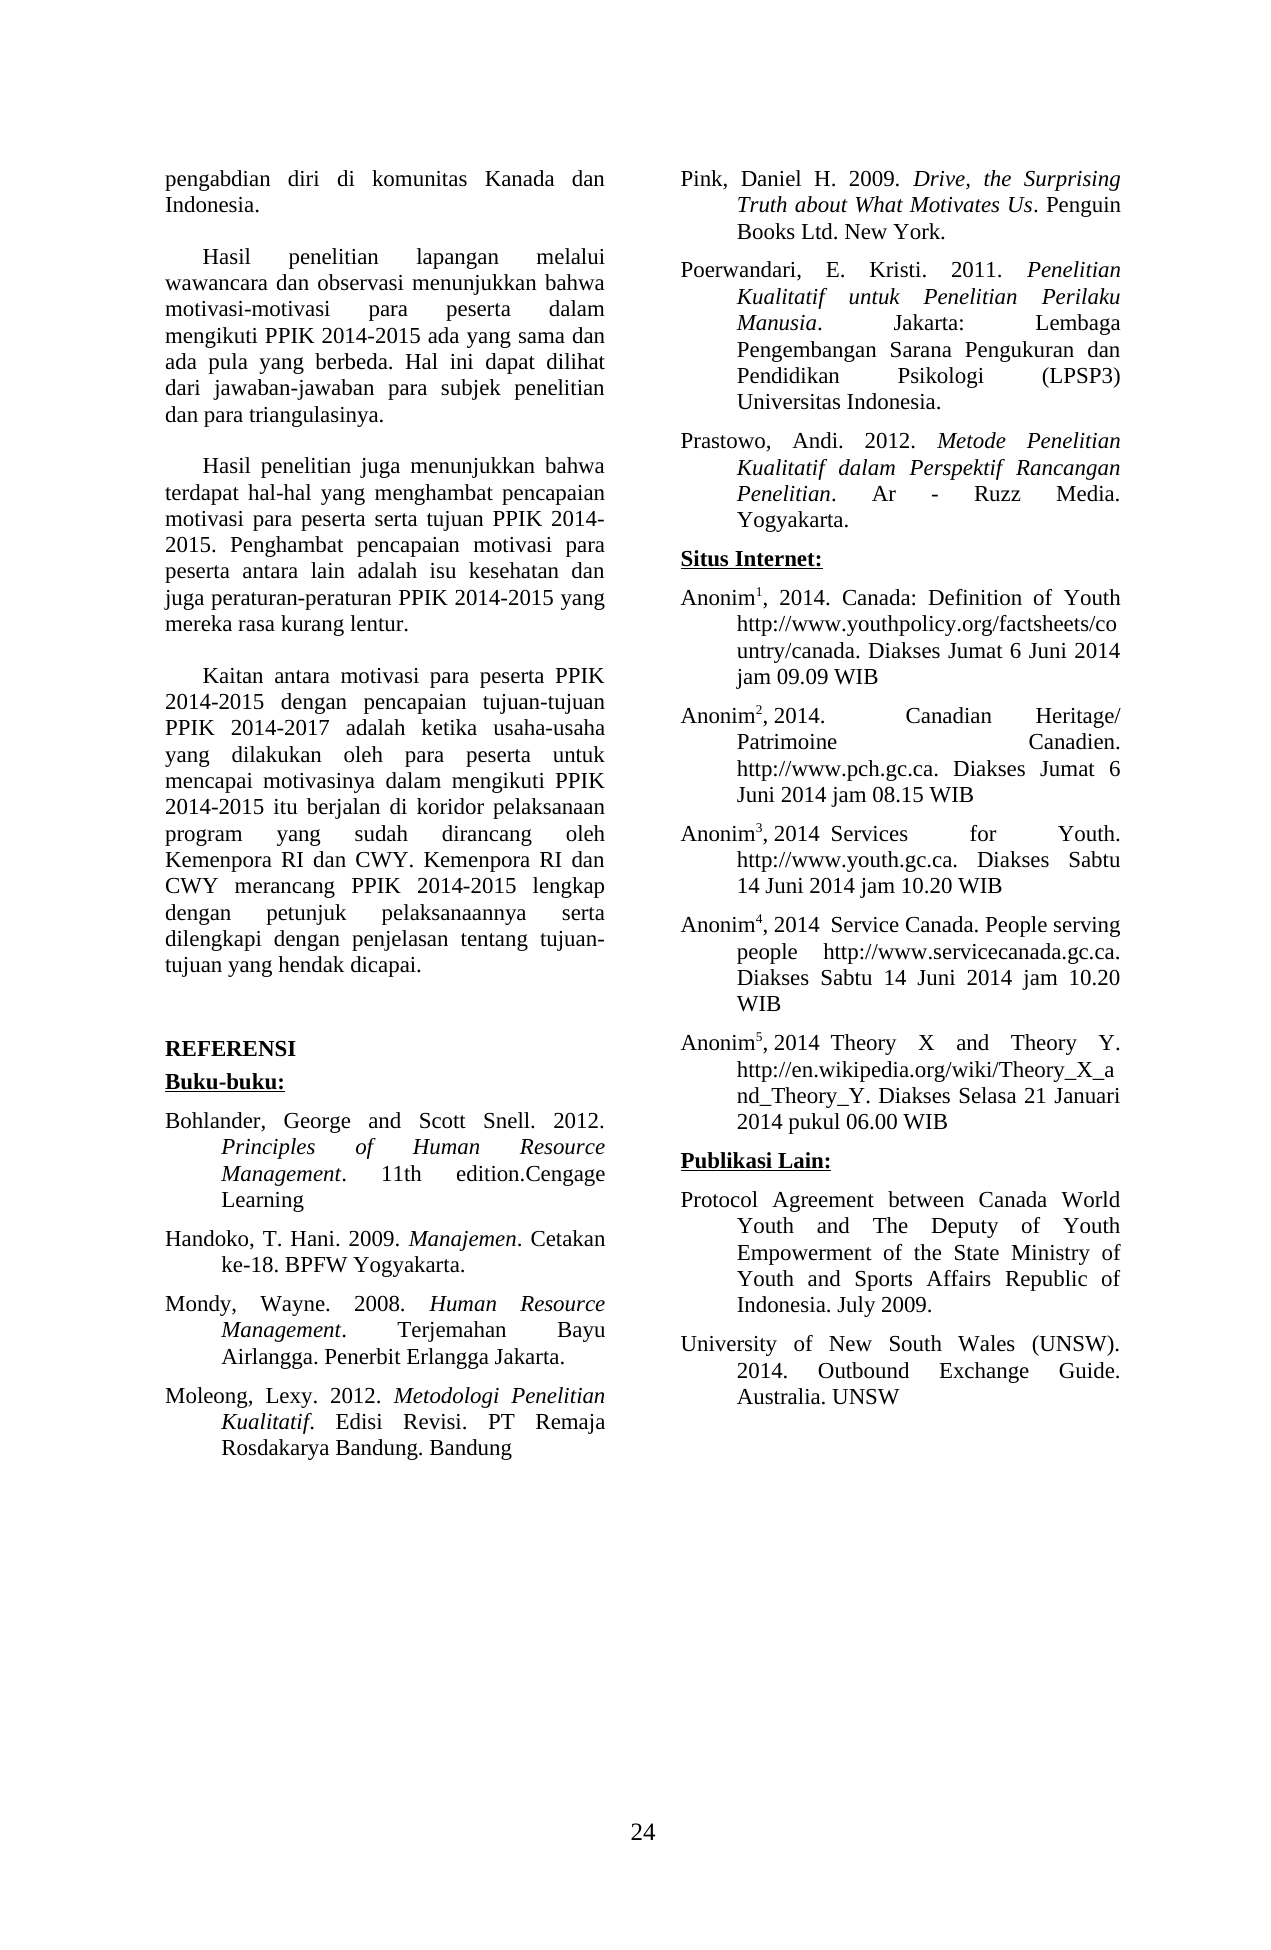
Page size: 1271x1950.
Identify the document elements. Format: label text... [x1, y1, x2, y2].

text Hasil penelitian juga menunjukkan bahwa terdapat hal-hal yang menghambat pencapaian motivasi para peserta serta tujuan PPIK 2014-2015. Penghambat pencapaian motivasi para peserta antara lain adalah isu kesehatan dan juga peraturan-peraturan PPIK 2014-2015 yang mereka rasa kurang lentur. [165, 452, 605, 637]
text Anonim2, 2014. Canadian Heritage/ Patrimoine Canadien. http://www.pch.gc.ca. Diakses Jumat 6 Juni 2014 jam 08.15 WIB [680, 702, 1121, 807]
text Pink, Daniel H. 2009. Drive, the Surprising Truth about What Motivates Us. Penguin Books Ltd. New York. [680, 165, 1121, 244]
text Handoko, T. Hani. 2009. Manajemen. Cetakan ke-18. BPFW Yogyakarta. [165, 1225, 605, 1278]
text Buku-buku: [165, 1068, 605, 1094]
text Anonim5, 2014 Theory X and Theory Y. http://en.wikipedia.org/wiki/Theory_X_and_Theory_Y. Diakses Selasa 21 Januari 2014 pukul 06.00 WIB [680, 1029, 1121, 1135]
subtitle REFERENSI [165, 1036, 605, 1062]
text Anonim3, 2014 Services for Youth. http://www.youth.gc.ca. Diakses Sabtu 14 Juni 2014 jam 10.20 WIB [680, 820, 1121, 899]
text Protocol Agreement between Canada World Youth and The Deputy of Youth Empowerment of the State Ministry of Youth and Sports Affairs Republic of Indonesia. July 2009. [680, 1186, 1121, 1318]
text Anonim1, 2014. Canada: Definition of Youth http://www.youthpolicy.org/factsheets/country/canada. Diakses Jumat 6 Juni 2014 jam 09.09 WIB [680, 584, 1121, 689]
text Kaitan antara motivasi para peserta PPIK 2014-2015 dengan pencapaian tujuan-tujuan PPIK 2014-2017 adalah ketika usaha-usaha yang dilakukan oleh para peserta untuk mencapai motivasinya dalam mengikuti PPIK 2014-2015 itu berjalan di koridor pelaksanaan program yang sudah dirancang oleh Kemenpora RI dan CWY. Kemenpora RI dan CWY merancang PPIK 2014-2015 lengkap dengan petunjuk pelaksanaannya serta dilengkapi dengan penjelasan tentang tujuan-tujuan yang hendak dicapai. [165, 662, 605, 978]
text Moleong, Lexy. 2012. Metodologi Penelitian Kualitatif. Edisi Revisi. PT Remaja Rosdakarya Bandung. Bandung [165, 1382, 605, 1461]
text Anonim4, 2014 Service Canada. People serving people http://www.servicecanada.gc.ca. Diakses Sabtu 14 Juni 2014 jam 10.20 WIB [680, 911, 1121, 1017]
text Situs Internet: [680, 545, 1121, 571]
text Publikasi Lain: [680, 1147, 1121, 1173]
text Bohlander, George and Scott Snell. 2012. Principles of Human Resource Management. 11th edition.Cengage Learning [165, 1107, 605, 1212]
text Poerwandari, E. Kristi. 2011. Penelitian Kualitatif untuk Penelitian Perilaku Manusia. Jakarta: Lembaga Pengembangan Sarana Pengukuran dan Pendidikan Psikologi (LPSP3) Universitas Indonesia. [680, 257, 1121, 415]
text Mondy, Wayne. 2008. Human Resource Management. Terjemahan Bayu Airlangga. Penerbit Erlangga Jakarta. [165, 1290, 605, 1369]
text Prastowo, Andi. 2012. Metode Penelitian Kualitatif dalam Perspektif Rancangan Penelitian. Ar - Ruzz Media. Yogyakarta. [680, 427, 1121, 533]
text University of New South Wales (UNSW). 2014. Outbound Exchange Guide. Australia. UNSW [680, 1330, 1121, 1409]
text Hasil penelitian lapangan melalui wawancara dan observasi menunjukkan bahwa motivasi-motivasi para peserta dalam mengikuti PPIK 2014-2015 ada yang sama dan ada pula yang berbeda. Hal ini dapat dilihat dari jawaban-jawaban para subjek penelitian dan para triangulasinya. [165, 243, 605, 427]
